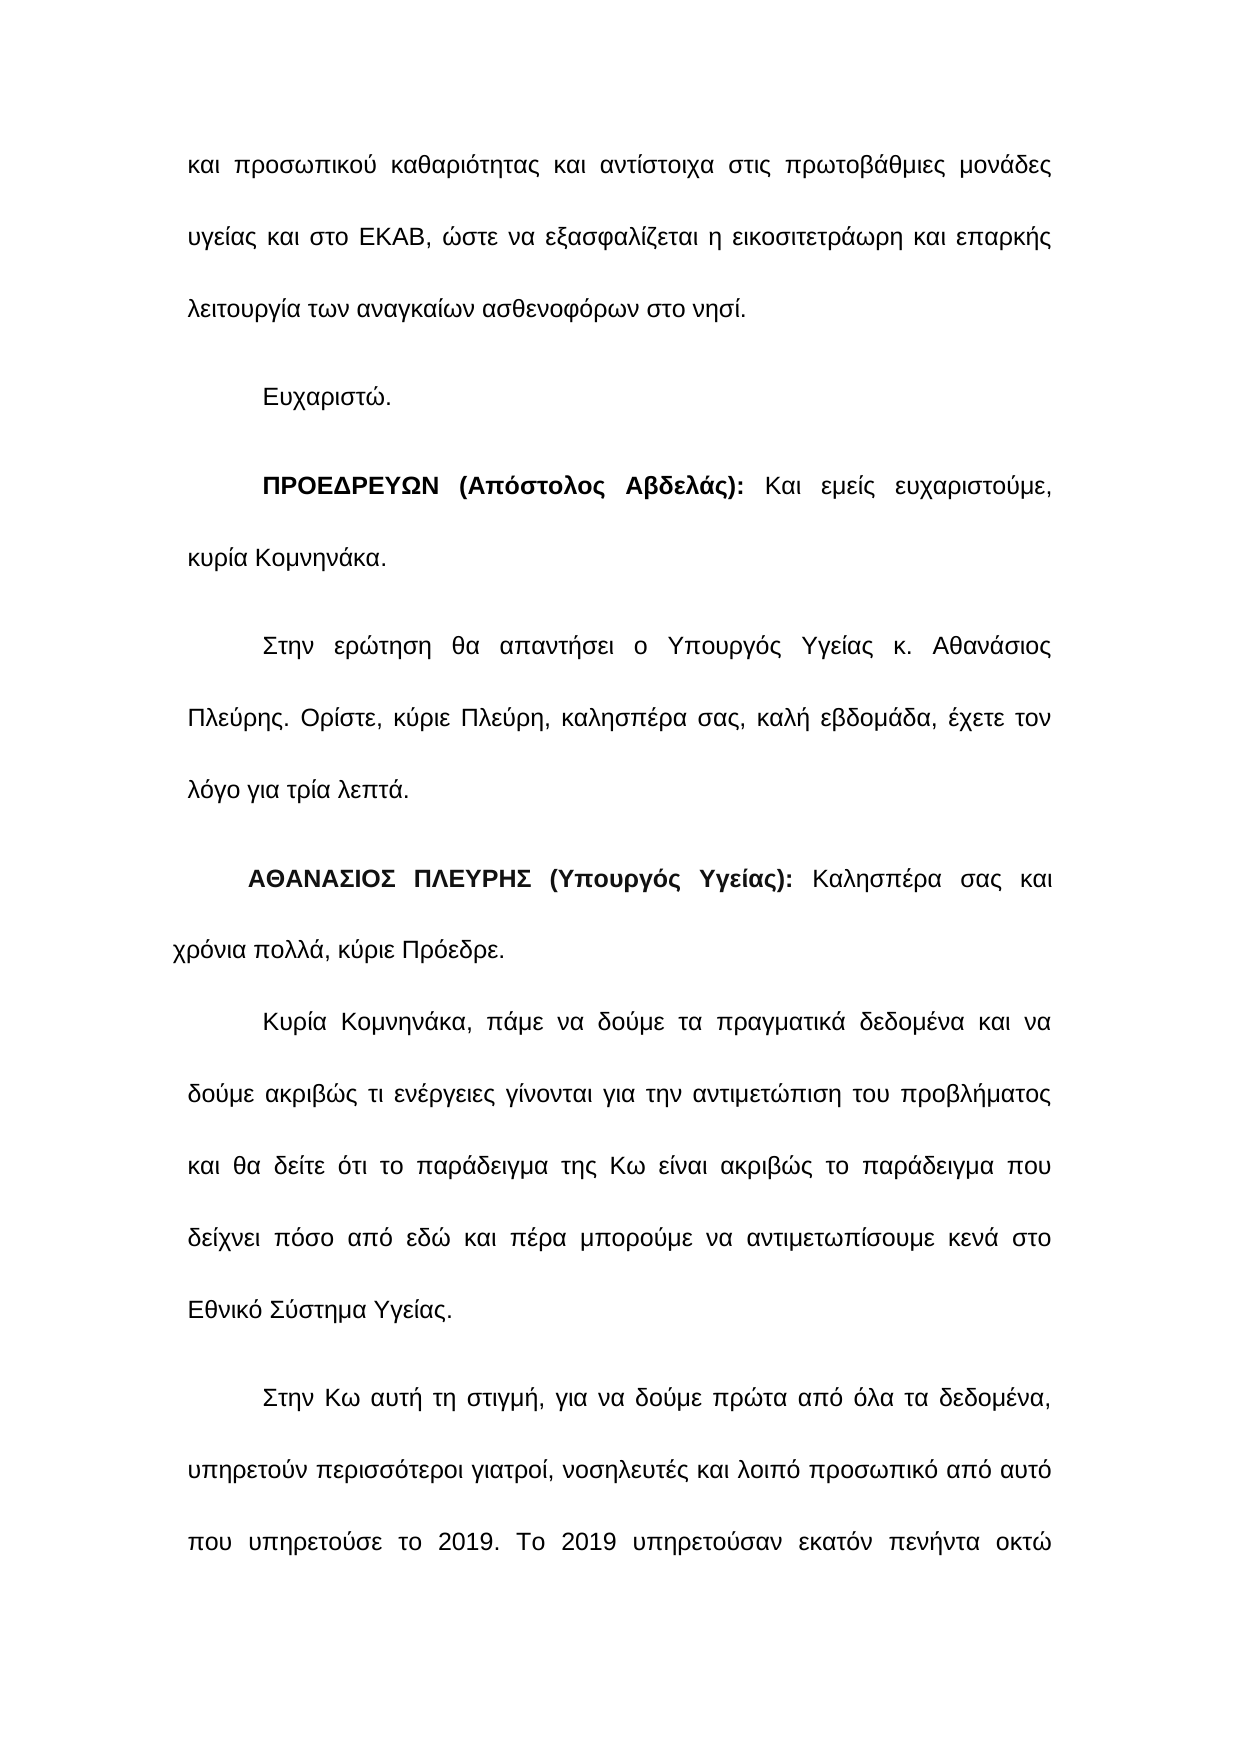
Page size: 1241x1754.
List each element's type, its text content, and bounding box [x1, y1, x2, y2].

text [187, 1383, 1053, 1556]
text Ευχαριστώ. [187, 382, 1053, 411]
text ΑΘΑΝΑΣΙΟΣ ΠΛΕΥΡΗΣ (Υπουργός Υγείας): Καλησπέρα σας και χρόνια πολλά, κύριε Πρόεδρε. [173, 863, 1053, 964]
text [187, 150, 1053, 322]
text ΠΡΟΕΔΡΕΥΩΝ (Απόστολος Αβδελάς): Και εμείς ευχαριστούμε, κυρία Κομνηνάκα. [187, 471, 1053, 571]
text Στην ερώτηση θα απαντήσει ο Υπουργός Υγείας κ. Αθανάσιος Πλεύρης. Ορίστε, κύριε Πλεύρη, καλησπέρα σας, καλή εβδομάδα, έχετε τον λόγο για τρία λεπτά. [187, 631, 1053, 804]
text Κυρία Κομνηνάκα, πάμε να δούμε τα πραγματικά δεδομένα και να δούμε ακριβώς τι ενέργειες γίνονται για την αντιμετώπιση του προβλήματος και θα δείτε ότι το παράδειγμα της Κω είναι ακριβώς το παράδειγμα που δείχνει πόσο από εδώ και πέρα μπορούμε να αντιμετωπίσουμε κενά στο Εθνικό Σύστημα Υγείας. [187, 1007, 1053, 1323]
